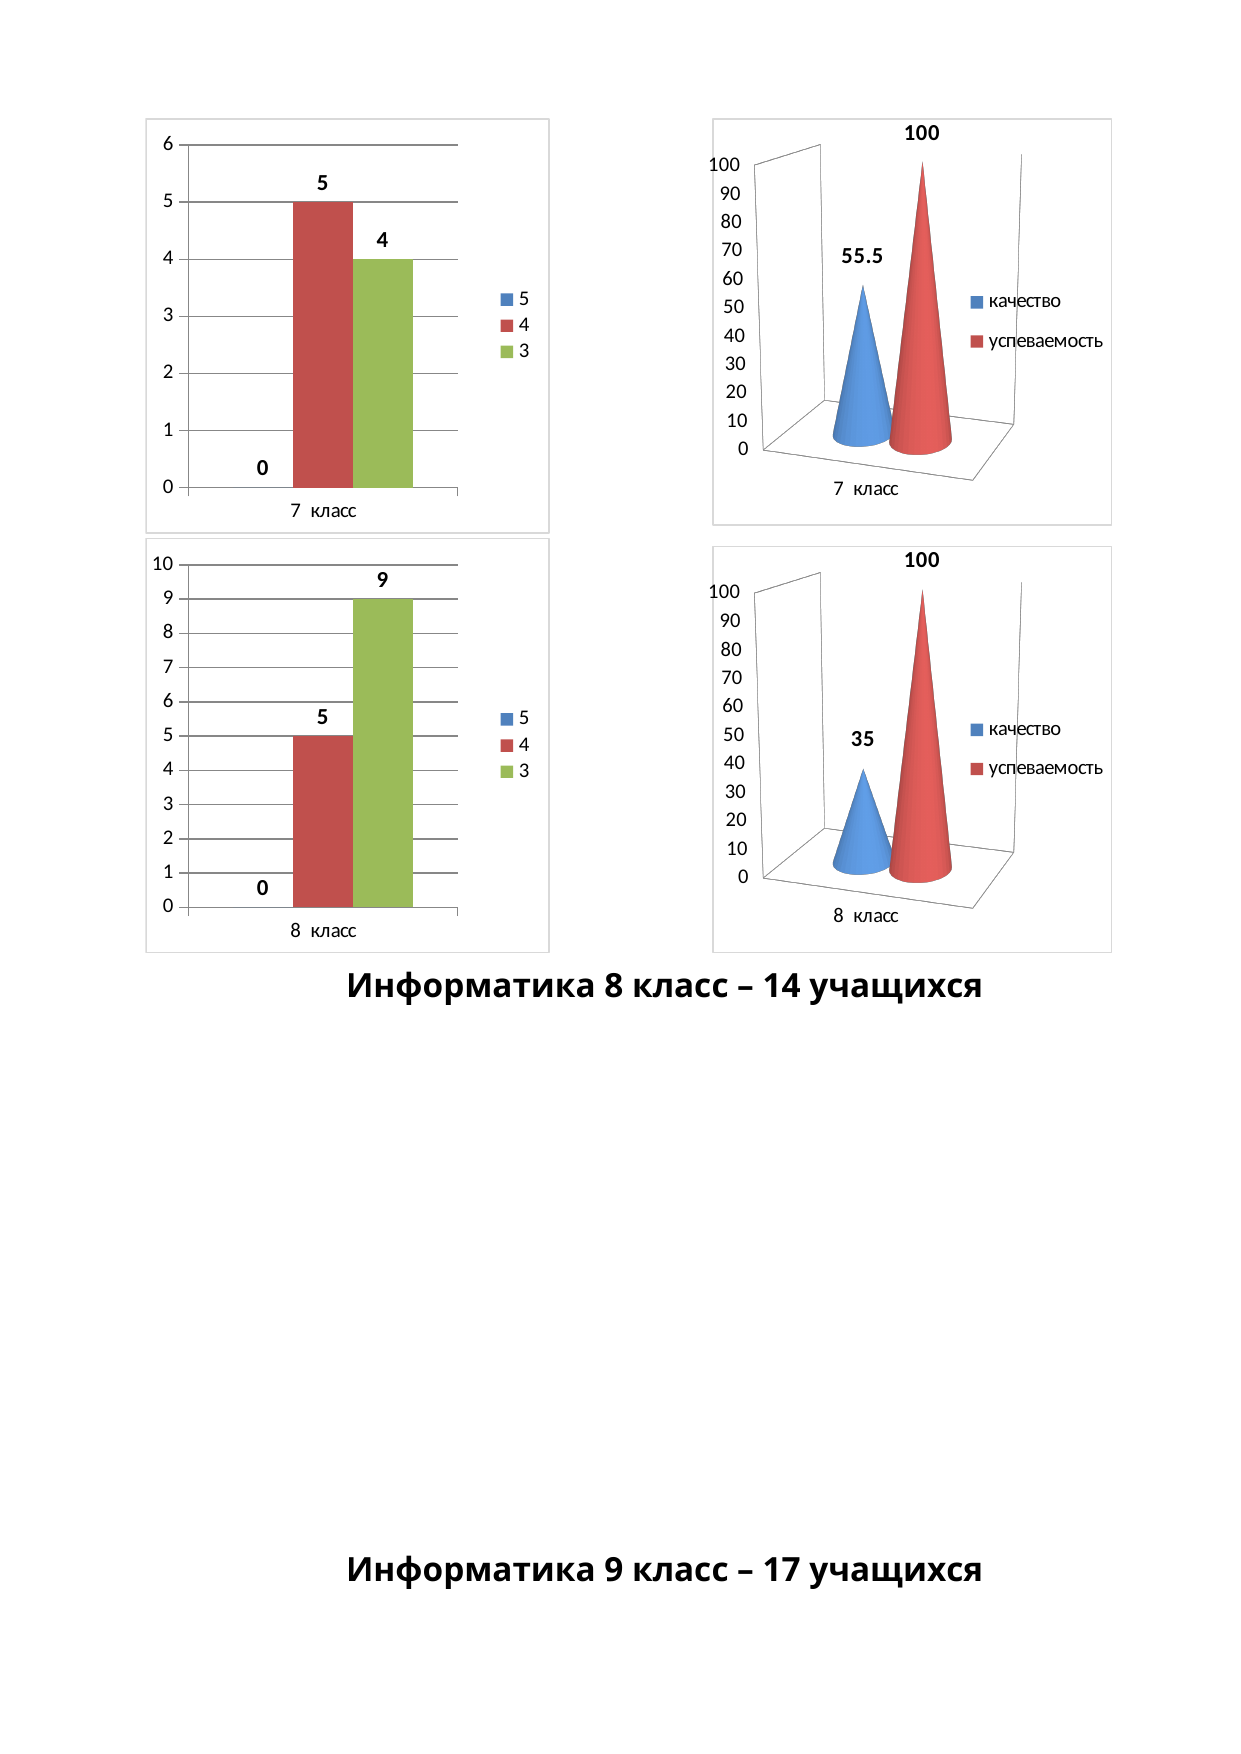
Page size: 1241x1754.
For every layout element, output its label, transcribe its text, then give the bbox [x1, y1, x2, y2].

text Информатика 9 класс – 17 учащихся [177, 1546, 1152, 1592]
text Информатика 8 класс – 14 учащихся [177, 483, 1152, 1007]
